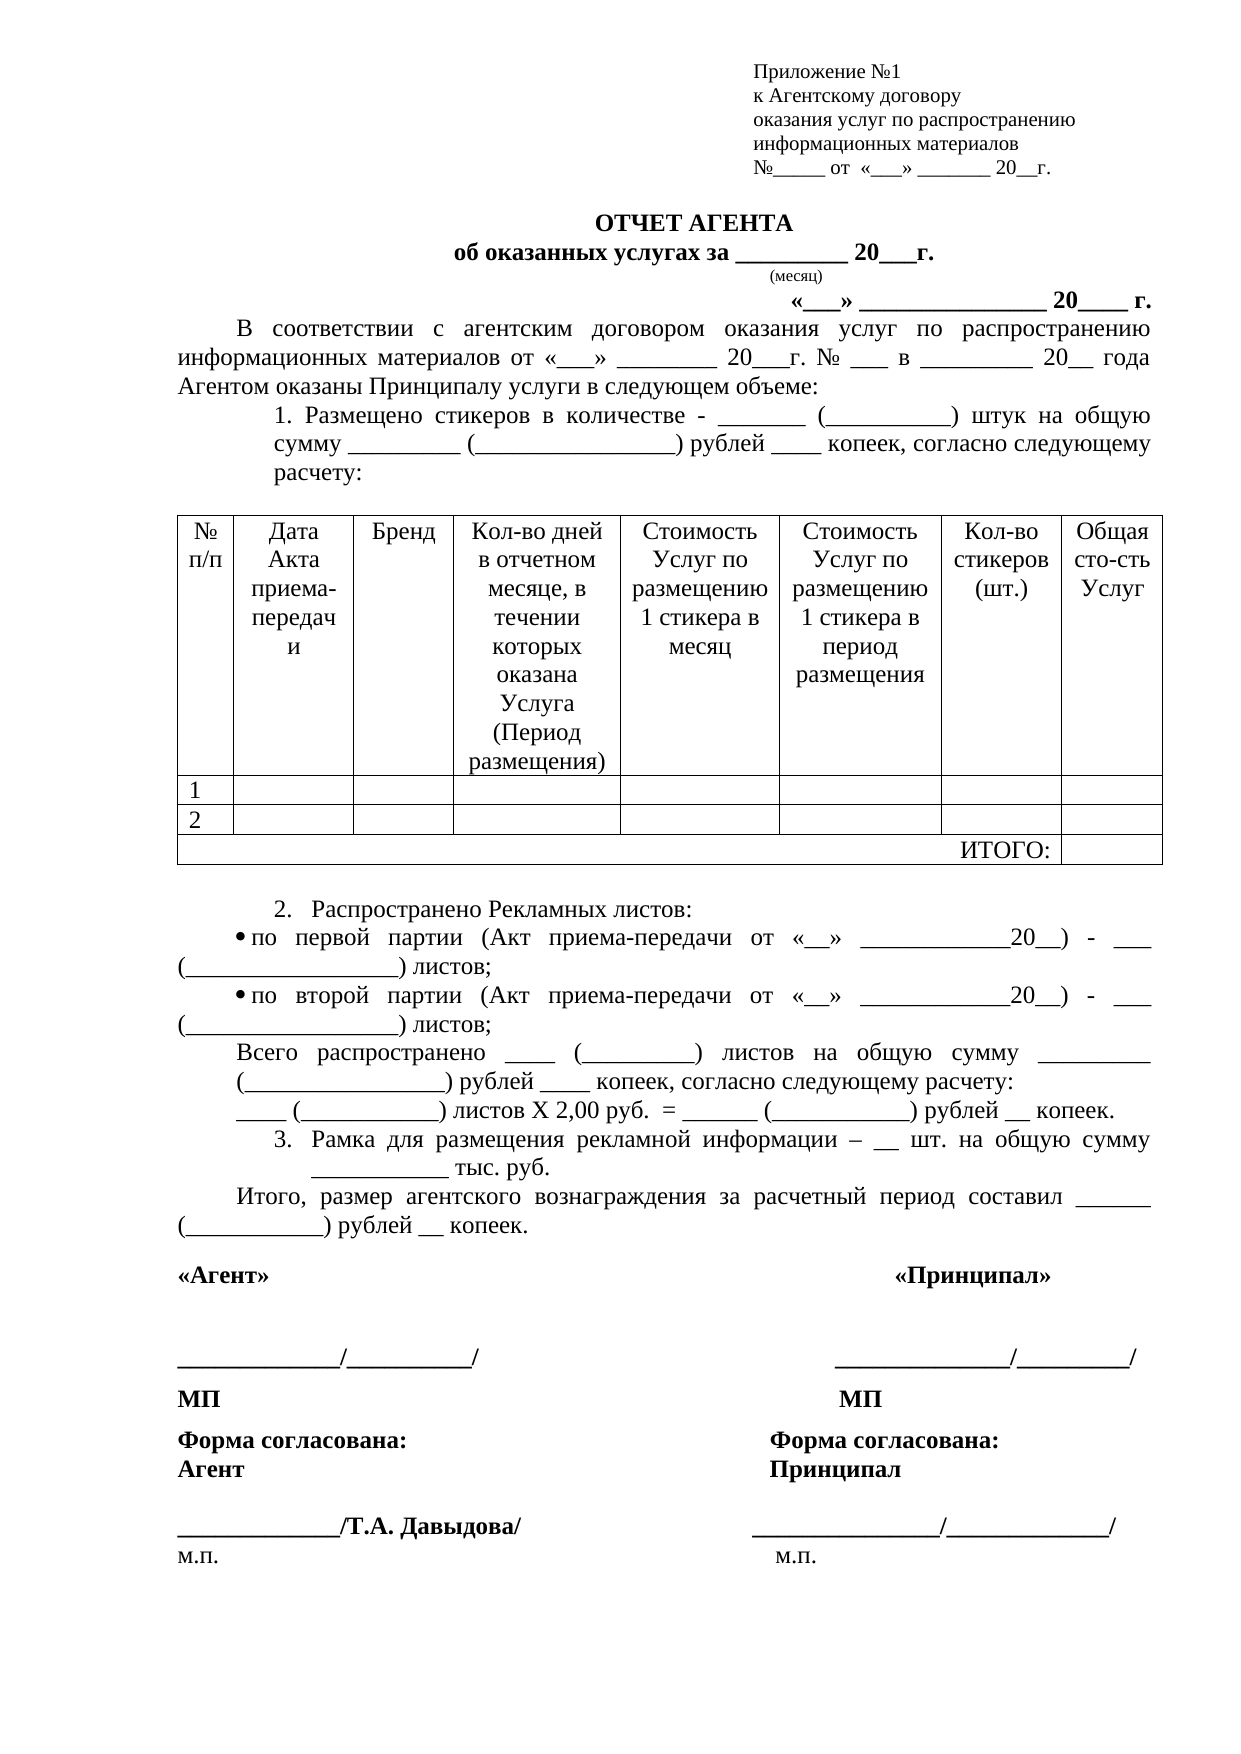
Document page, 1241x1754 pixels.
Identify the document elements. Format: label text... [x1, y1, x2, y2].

table_header Стоимость Услуг по размещению 1 стикера в месяц [621, 516, 779, 774]
text Приложение №1 [753, 59, 1152, 83]
table_cell [234, 805, 353, 834]
text №_____ от «___» _______ 20__г. [753, 155, 1152, 179]
text МП МП [177, 1384, 1152, 1412]
table_cell [942, 776, 1061, 804]
text оказания услуг по распространению [753, 107, 1152, 131]
table_header Кол-во стикеров (шт.) [942, 516, 1061, 774]
table_cell [780, 776, 941, 804]
table_cell [621, 805, 779, 834]
table_header Дата Акта приема-передачи [234, 516, 353, 774]
table_cell ИТОГО: [178, 835, 1061, 864]
text В соответствии с агентским договором оказания услуг по распространению информационных материалов от «___» ________ 20___г. № ___ в _________ 20__ года Агентом оказаны Принципалу услуги в следующем объеме: [177, 313, 1152, 400]
table_header Общая сто-сть Услуг [1062, 516, 1162, 774]
text _____________/__________/ ______________/_________/ [177, 1342, 1152, 1371]
table_cell [454, 805, 620, 834]
text «Агент» «Принципал» [177, 1260, 1152, 1289]
text Агент Принципал [177, 1454, 1152, 1482]
text ____ (___________) листов Х 2,00 руб. = ______ (___________) рублей __ копеек. [177, 1095, 1152, 1124]
list Всего распространено ____ (_________) листов на общую сумму _________ (________________) рублей ____ копеек, согласно следующему расчету: [236, 1037, 1152, 1095]
text «___» _______________ 20____ г. [177, 285, 1152, 313]
table_cell [1062, 776, 1162, 804]
text (месяц) [177, 266, 1152, 285]
list Распространено Рекламных листов: [274, 894, 1152, 922]
table_cell 1 [178, 776, 233, 804]
table_cell [1062, 835, 1162, 864]
text об оказанных услугах за _________ 20___г. [177, 237, 1152, 266]
table_header Кол-во дней в отчетном месяце, в течении которых оказана Услуга (Период размещения) [454, 516, 620, 774]
table_cell [234, 776, 353, 804]
table_header Стоимость Услуг по размещению 1 стикера в период размещения [780, 516, 941, 774]
table_cell 2 [178, 805, 233, 834]
text ОТЧЕТ АГЕНТА [177, 208, 1152, 237]
table_cell [354, 805, 453, 834]
text к Агентскому договору [753, 83, 1152, 107]
table_cell [1062, 805, 1162, 834]
text информационных материалов [753, 131, 1152, 155]
table_cell [621, 776, 779, 804]
list 1. Размещено стикеров в количестве - _______ (__________) штук на общую сумму _________ (________________) рублей ____ копеек, согласно следующему расчету: [274, 400, 1152, 486]
table_cell [942, 805, 1061, 834]
list по второй партии (Акт приема-передачи от «__» ____________20__) - ___ (_________________) листов; [177, 980, 1152, 1037]
table_header Бренд [354, 516, 453, 774]
table_cell [354, 776, 453, 804]
text Форма согласована: Форма согласована: [177, 1425, 1152, 1454]
table_cell [454, 776, 620, 804]
table_cell [780, 805, 941, 834]
text _____________/Т.А. Давыдова/ _______________/_____________/ м.п. м.п. [177, 1511, 1152, 1569]
table_header № п/п [178, 516, 233, 774]
list по первой партии (Акт приема-передачи от «__» ____________20__) - ___ (_________________) листов; [177, 922, 1152, 980]
list Рамка для размещения рекламной информации – __ шт. на общую сумму ___________ тыс. руб. [274, 1124, 1152, 1181]
text Итого, размер агентского вознаграждения за расчетный период составил ______ (___________) рублей __ копеек. [177, 1181, 1152, 1239]
